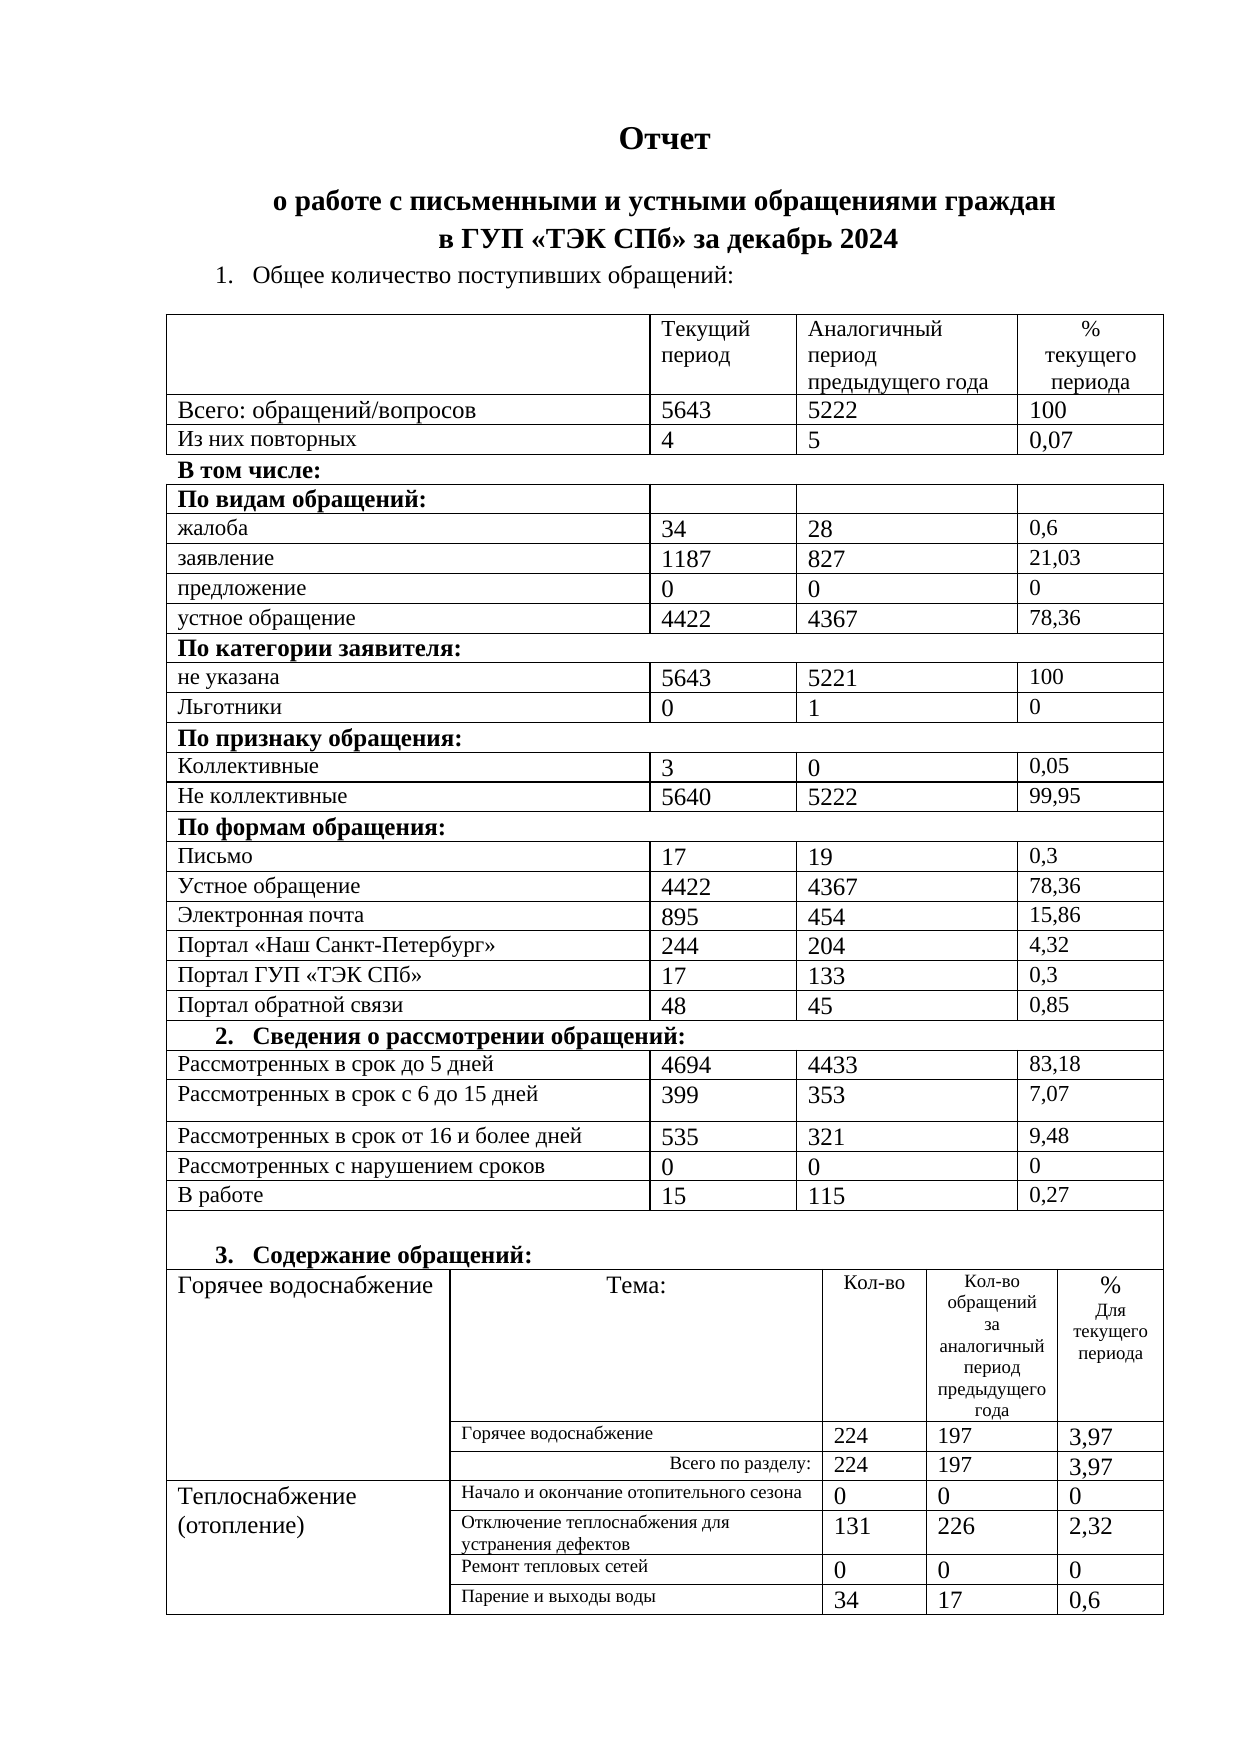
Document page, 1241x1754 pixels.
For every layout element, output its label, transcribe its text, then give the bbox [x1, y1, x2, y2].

table_cell 17 [927, 1585, 1057, 1614]
table_cell 83,18 [1018, 1051, 1163, 1079]
table_cell 321 [797, 1122, 1017, 1151]
table_cell 5222 [797, 783, 1017, 811]
table_cell Портал ГУП «ТЭК СПб» [167, 961, 649, 990]
table_cell 0 [797, 1152, 1017, 1180]
table_cell Портал обратной связи [167, 991, 649, 1020]
table_cell не указана [167, 663, 649, 692]
table_cell 224 [823, 1452, 926, 1480]
list Общее количество поступивших обращений: [215, 260, 1152, 289]
table_cell устное обращение [167, 604, 649, 632]
table_cell 78,36 [1018, 604, 1163, 632]
table_cell % Для текущего периода [1058, 1270, 1163, 1421]
table_cell 99,95 [1018, 783, 1163, 811]
table_cell 17 [651, 961, 796, 990]
table_cell 224 [823, 1422, 926, 1451]
table_cell В работе [167, 1181, 649, 1210]
table_cell Тема: [451, 1270, 822, 1421]
table_cell Письмо [167, 842, 649, 871]
table_cell 5640 [651, 783, 796, 811]
table_cell Теплоснабжение (отопление) [167, 1481, 449, 1614]
table_cell Кол-во обращений за аналогичный период предыдущего года [927, 1270, 1057, 1421]
table_cell 0 [927, 1481, 1057, 1510]
table_cell По категории заявителя: [167, 634, 1163, 662]
table_header [167, 315, 649, 394]
table_cell Устное обращение [167, 872, 649, 901]
table_cell 0 [823, 1555, 926, 1584]
table_cell Начало и окончание отопительного сезона [451, 1481, 822, 1510]
table_cell 454 [797, 902, 1017, 930]
table_header Текущий период [651, 315, 796, 394]
table_cell 0,07 [1018, 425, 1163, 454]
table_cell 21,03 [1018, 544, 1163, 573]
table_cell заявление [167, 544, 649, 573]
table_cell 0,27 [1018, 1181, 1163, 1210]
table_cell По видам обращений: [167, 485, 649, 513]
table_cell 28 [797, 514, 1017, 543]
table_cell [1018, 485, 1163, 513]
table_cell предложение [167, 574, 649, 603]
table_cell 0 [651, 1152, 796, 1180]
table_cell 4367 [797, 872, 1017, 901]
table_cell 131 [823, 1511, 926, 1554]
table_cell Коллективные [167, 753, 649, 781]
table_cell 0 [927, 1555, 1057, 1584]
table_cell Всего по разделу: [451, 1452, 822, 1480]
table_cell 353 [797, 1080, 1017, 1121]
table_cell 15 [651, 1181, 796, 1210]
table_cell 0 [797, 574, 1017, 603]
table_cell Кол-во [823, 1270, 926, 1421]
table_cell 399 [651, 1080, 796, 1121]
table_cell 4422 [651, 872, 796, 901]
table_cell 3,97 [1058, 1422, 1163, 1451]
table_cell 5643 [651, 663, 796, 692]
table_cell 34 [651, 514, 796, 543]
table_cell [797, 485, 1017, 513]
table_cell 3 [651, 753, 796, 781]
table_cell 0 [651, 574, 796, 603]
table_cell 2,32 [1058, 1511, 1163, 1554]
table_cell По формам обращения: [167, 812, 1163, 841]
table_cell 0 [1018, 574, 1163, 603]
table_cell 0 [1018, 1152, 1163, 1180]
table_cell 0,05 [1018, 753, 1163, 781]
table_cell 1 [797, 693, 1017, 722]
table_cell 5222 [797, 395, 1017, 424]
text Отчет [177, 118, 1152, 156]
table_cell 1187 [651, 544, 796, 573]
table_cell Содержание обращений: [167, 1211, 1163, 1269]
table_cell Льготники [167, 693, 649, 722]
table_cell Горячее водоснабжение [167, 1270, 449, 1480]
table_cell 0,3 [1018, 961, 1163, 990]
table_cell Рассмотренных в срок от 16 и более дней [167, 1122, 649, 1151]
table_cell [651, 485, 796, 513]
table_cell 0 [651, 693, 796, 722]
table_cell 9,48 [1018, 1122, 1163, 1151]
table_cell Горячее водоснабжение [451, 1422, 822, 1451]
table_cell 100 [1018, 395, 1163, 424]
table_cell Всего: обращений/вопросов [167, 395, 649, 424]
table_cell Сведения о рассмотрении обращений: [167, 1021, 1163, 1049]
table_cell 5643 [651, 395, 796, 424]
table_cell По признаку обращения: [167, 723, 1163, 752]
table_cell 5 [797, 425, 1017, 454]
table_header Аналогичный период предыдущего года [797, 315, 1017, 394]
table_cell Отключение теплоснабжения для устранения дефектов [451, 1511, 822, 1554]
table_header % текущего периода [1018, 315, 1163, 394]
table_cell 78,36 [1018, 872, 1163, 901]
table_cell 0,6 [1058, 1585, 1163, 1614]
table_cell 15,86 [1018, 902, 1163, 930]
table_cell 0 [1058, 1555, 1163, 1584]
table_cell 4433 [797, 1051, 1017, 1079]
table_cell Парение и выходы воды [451, 1585, 822, 1614]
table_cell Электронная почта [167, 902, 649, 930]
table_cell 5221 [797, 663, 1017, 692]
table_cell 48 [651, 991, 796, 1020]
table_cell Ремонт тепловых сетей [451, 1555, 822, 1584]
table_cell Рассмотренных в срок с 6 до 15 дней [167, 1080, 649, 1121]
table_cell Из них повторных [167, 425, 649, 454]
table_cell 34 [823, 1585, 926, 1614]
table_cell 827 [797, 544, 1017, 573]
table_cell 0 [1058, 1481, 1163, 1510]
text в ГУП «ТЭК СПб» за декабрь 2024 [177, 222, 1152, 255]
table_cell 4 [651, 425, 796, 454]
table_cell 4422 [651, 604, 796, 632]
table_cell Рассмотренных с нарушением сроков [167, 1152, 649, 1180]
table_cell 226 [927, 1511, 1057, 1554]
table_cell В том числе: [166, 455, 1163, 483]
table_cell 204 [797, 931, 1017, 960]
table_cell 0,6 [1018, 514, 1163, 543]
text о работе с письменными и устными обращениями граждан [177, 183, 1152, 217]
table_cell 244 [651, 931, 796, 960]
table_cell 45 [797, 991, 1017, 1020]
table_cell 0 [1018, 693, 1163, 722]
table_cell 4694 [651, 1051, 796, 1079]
table_cell 4,32 [1018, 931, 1163, 960]
table_cell жалоба [167, 514, 649, 543]
table_cell Рассмотренных в срок до 5 дней [167, 1051, 649, 1079]
table_cell Не коллективные [167, 783, 649, 811]
table_cell 197 [927, 1452, 1057, 1480]
table_cell 133 [797, 961, 1017, 990]
table_cell 0 [797, 753, 1017, 781]
table_cell Портал «Наш Санкт-Петербург» [167, 931, 649, 960]
table_cell 115 [797, 1181, 1017, 1210]
table_cell 17 [651, 842, 796, 871]
table_cell 100 [1018, 663, 1163, 692]
table_cell 0,3 [1018, 842, 1163, 871]
table_cell 197 [927, 1422, 1057, 1451]
table_cell 4367 [797, 604, 1017, 632]
table_cell 3,97 [1058, 1452, 1163, 1480]
table_cell 7,07 [1018, 1080, 1163, 1121]
table_cell 19 [797, 842, 1017, 871]
table_cell 0,85 [1018, 991, 1163, 1020]
table_cell 895 [651, 902, 796, 930]
table_cell 0 [823, 1481, 926, 1510]
table_cell 535 [651, 1122, 796, 1151]
